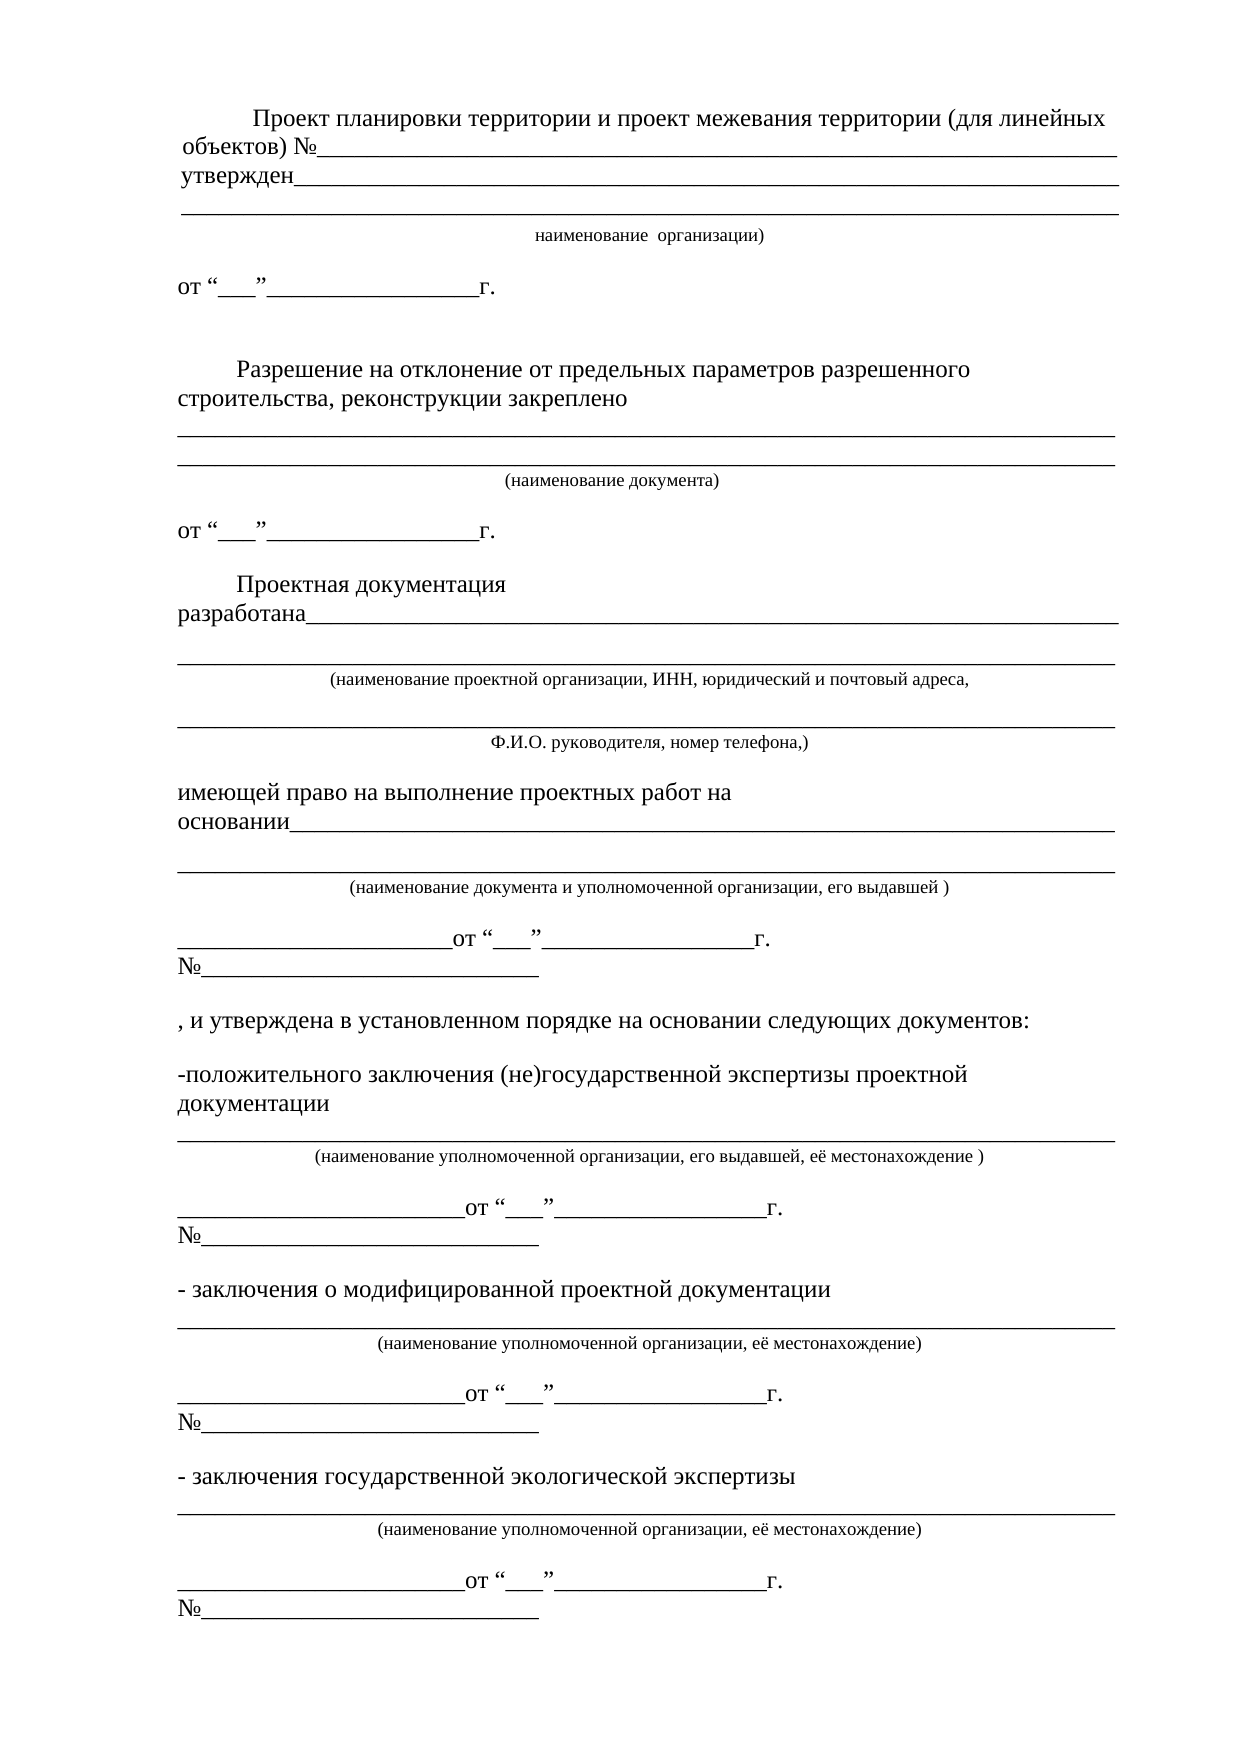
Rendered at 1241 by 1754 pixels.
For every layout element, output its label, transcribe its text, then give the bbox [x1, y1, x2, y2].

text (наименование уполномоченной организации, её местонахождение) [177, 1518, 1122, 1540]
text _______________________от “___”_________________г. №___________________________ [177, 1192, 1122, 1249]
text ______________________от “___”_________________г. №___________________________ [177, 923, 1122, 980]
text Проект планировки территории и проект межевания территории (для линейных объектов) №________________________________________________________________ утвержден_____________________________________________________________________________________________________________________________________________наименование организации) [177, 103, 1122, 246]
text от “___”_________________г. [177, 271, 1122, 300]
text , и утверждена в установленном порядке на основании следующих документов: [177, 1005, 1122, 1034]
text Ф.И.О. руководителя, номер телефона,) [177, 731, 1122, 752]
text ___________________________________________________________________________ [177, 702, 1122, 731]
text -положительного заключения (не)государственной экспертизы проектной документации ___________________________________________________________________________ [177, 1059, 1122, 1145]
text - заключения государственной экологической экспертизы ___________________________________________________________________________ [177, 1461, 1122, 1518]
text имеющей право на выполнение проектных работ на основании__________________________________________________________________ [177, 777, 1122, 835]
text (наименование документа) [177, 469, 1122, 490]
text _______________________от “___”_________________г. №___________________________ [177, 1378, 1122, 1436]
text (наименование документа и уполномоченной организации, его выдавшей ) [177, 876, 1122, 898]
text от “___”_________________г. [177, 515, 1122, 544]
text (наименование уполномоченной организации, её местонахождение) [177, 1332, 1122, 1353]
text ___________________________________________________________________________ [177, 639, 1122, 668]
text (наименование проектной организации, ИНН, юридический и почтовый адреса, [177, 668, 1122, 689]
text (наименование уполномоченной организации, его выдавшей, её местонахождение ) [177, 1145, 1122, 1167]
text Проектная документация разработана_________________________________________________________________ [177, 569, 1122, 627]
text - заключения о модифицированной проектной документации ___________________________________________________________________________ [177, 1274, 1122, 1332]
text Разрешение на отклонение от предельных параметров разрешенного строительства, реконструкции закреплено ______________________________________________________________________________________________________________________________________________________ [177, 354, 1122, 469]
text _______________________от “___”_________________г. №___________________________ [177, 1565, 1122, 1622]
text ___________________________________________________________________________ [177, 847, 1122, 876]
